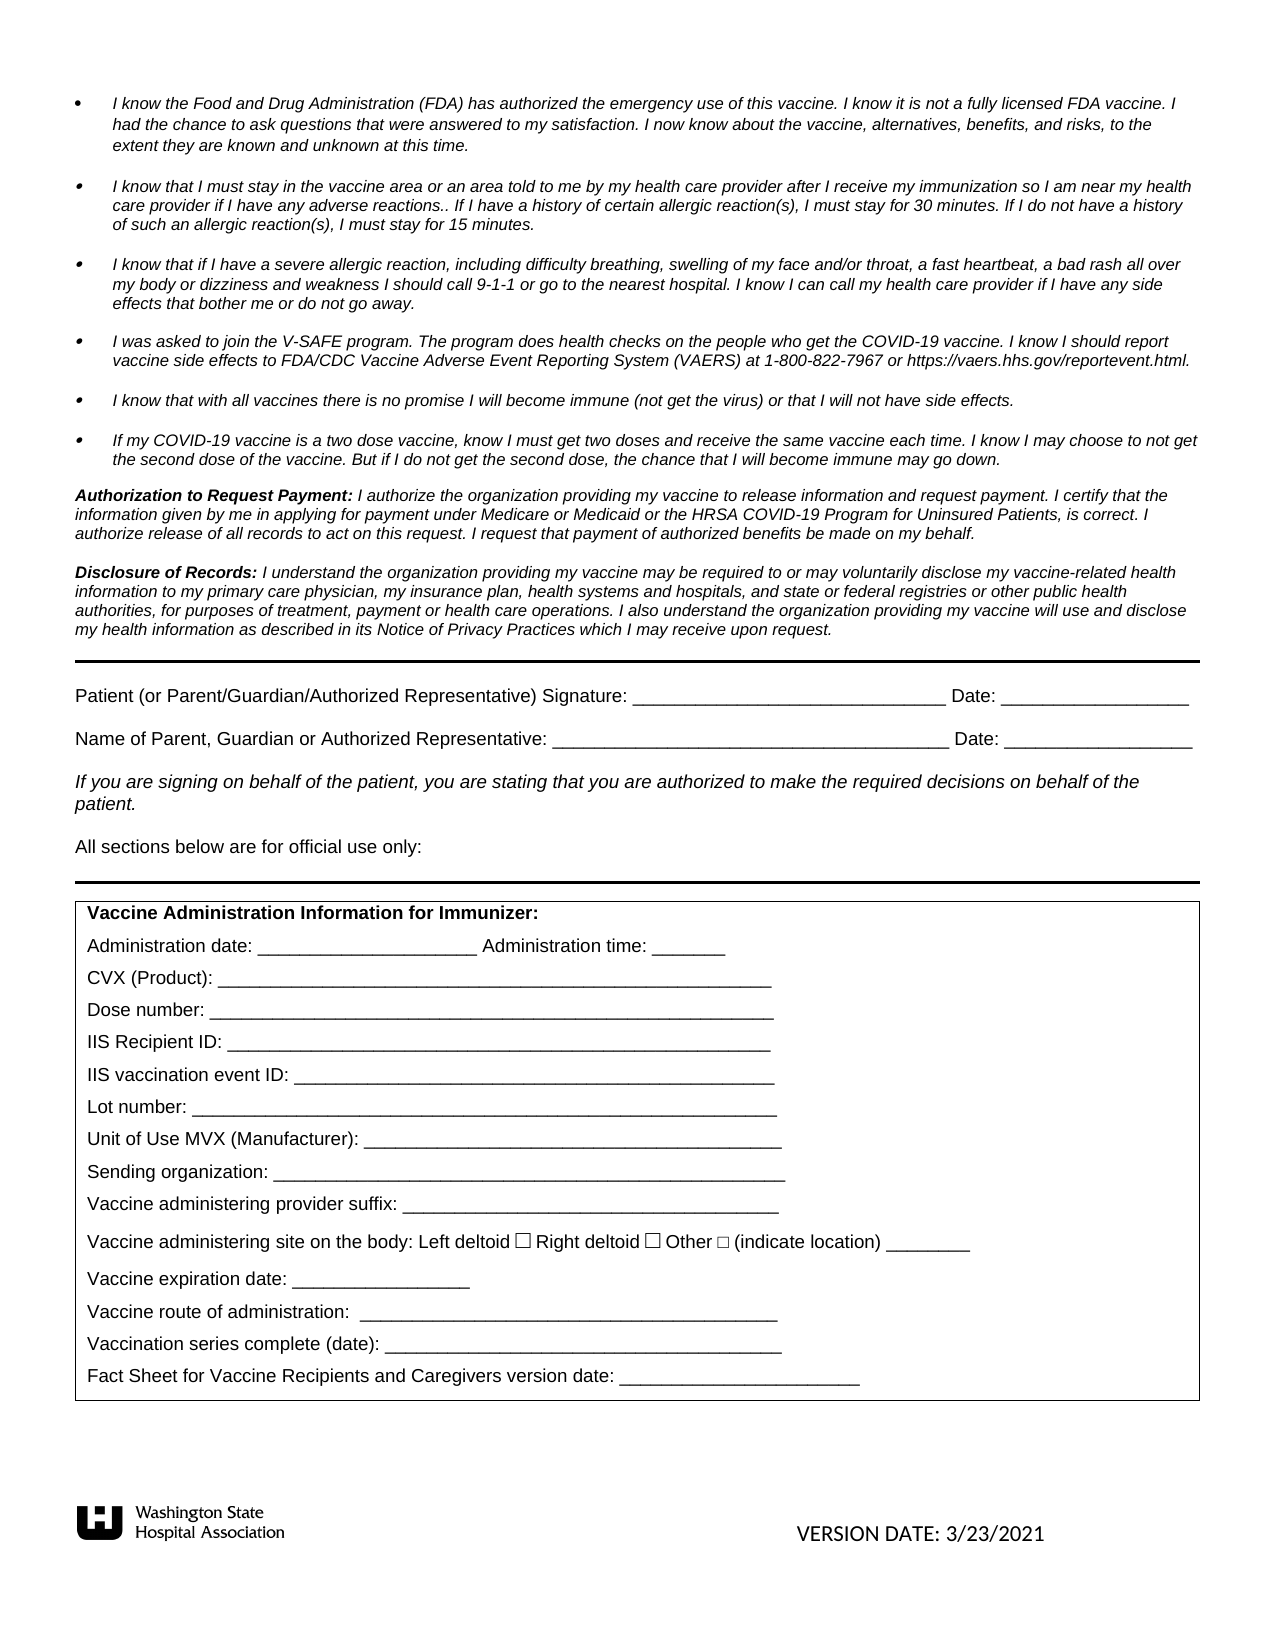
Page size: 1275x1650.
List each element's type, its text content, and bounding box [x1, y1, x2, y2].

text Name of Parent, Guardian or Authorized Representative: ______________________________________ Date: __________________ [75, 728, 1200, 750]
picture [75, 1505, 286, 1542]
text Disclosure of Records: I understand the organization providing my vaccine may be required to or may voluntarily disclose my vaccine-related health information to my primary care physician, my insurance plan, health systems and hospitals, and state or federal registries or other public health authorities, for purposes of treatment, payment or health care operations. I also understand the organization providing my vaccine will use and disclose my health information as described in its Notice of Privacy Practices which I may receive upon request. [75, 562, 1200, 639]
list If my COVID-19 vaccine is a two dose vaccine, know I must get two doses and receive the same vaccine each time. I know I may choose to not get the second dose of the vaccine. But if I do not get the second dose, the chance that I will become immune may go down. [75, 431, 1200, 469]
text Authorization to Request Payment: I authorize the organization providing my vaccine to release information and request payment. I certify that the information given by me in applying for payment under Medicare or Medicaid or the HRSA COVID-19 Program for Uninsured Patients, is correct. I authorize release of all records to act on this request. I request that payment of authorized benefits be made on my behalf. [75, 486, 1200, 543]
text Patient (or Parent/Guardian/Authorized Representative) Signature: ______________________________ Date: __________________ [75, 685, 1200, 707]
text All sections below are for official use only: [75, 836, 1200, 858]
list I know that I must stay in the vaccine area or an area told to me by my health care provider after I receive my immunization so I am near my health care provider if I have any adverse reactions.. If I have a history of certain allergic reaction(s), I must stay for 30 minutes. If I do not have a history of such an allergic reaction(s), I must stay for 15 minutes. [75, 177, 1200, 234]
list I know that if I have a severe allergic reaction, including difficulty breathing, swelling of my face and/or throat, a fast heartbeat, a bad rash all over my body or dizziness and weakness I should call 9-1-1 or go to the nearest hospital. I know I can call my health care provider if I have any side effects that bother me or do not go away. [75, 255, 1200, 313]
list I was asked to join the V-SAFE program. The program does health checks on the people who get the COVID-19 vaccine. I know I should report vaccine side effects to FDA/CDC Vaccine Adverse Event Reporting System (VAERS) at 1-800-822-7967 or https://vaers.hhs.gov/reportevent.html. [75, 332, 1200, 370]
table_header Vaccine Administration Information for Immunizer: Administration date: _____________________ Administration time: _______ CVX (Product): _____________________________________________________ Dose number: ______________________________________________________ IIS Recipient ID: ____________________________________________________ IIS vaccination event ID: ______________________________________________ Lot number: ________________________________________________________ Unit of Use MVX (Manufacturer): ________________________________________ Sending organization: _________________________________________________ Vaccine administering provider suffix: ____________________________________ Vaccine administering site on the body: Left deltoid □ Right deltoid □ Other □ (indicate location) ________ Vaccine expiration date: _________________ Vaccine route of administration: ________________________________________ Vaccination series complete (date): ______________________________________ Fact Sheet for Vaccine Recipients and Caregivers version date: _______________________ [76, 902, 1199, 1400]
list I know that with all vaccines there is no promise I will become immune (not get the virus) or that I will not have side effects. [75, 391, 1200, 410]
text If you are signing on behalf of the patient, you are stating that you are authorized to make the required decisions on behalf of the patient. [75, 771, 1200, 814]
list I know the Food and Drug Administration (FDA) has authorized the emergency use of this vaccine. I know it is not a fully licensed FDA vaccine. I had the chance to ask questions that were answered to my satisfaction. I now know about the vaccine, alternatives, benefits, and risks, to the extent they are known and unknown at this time. [75, 94, 1200, 155]
